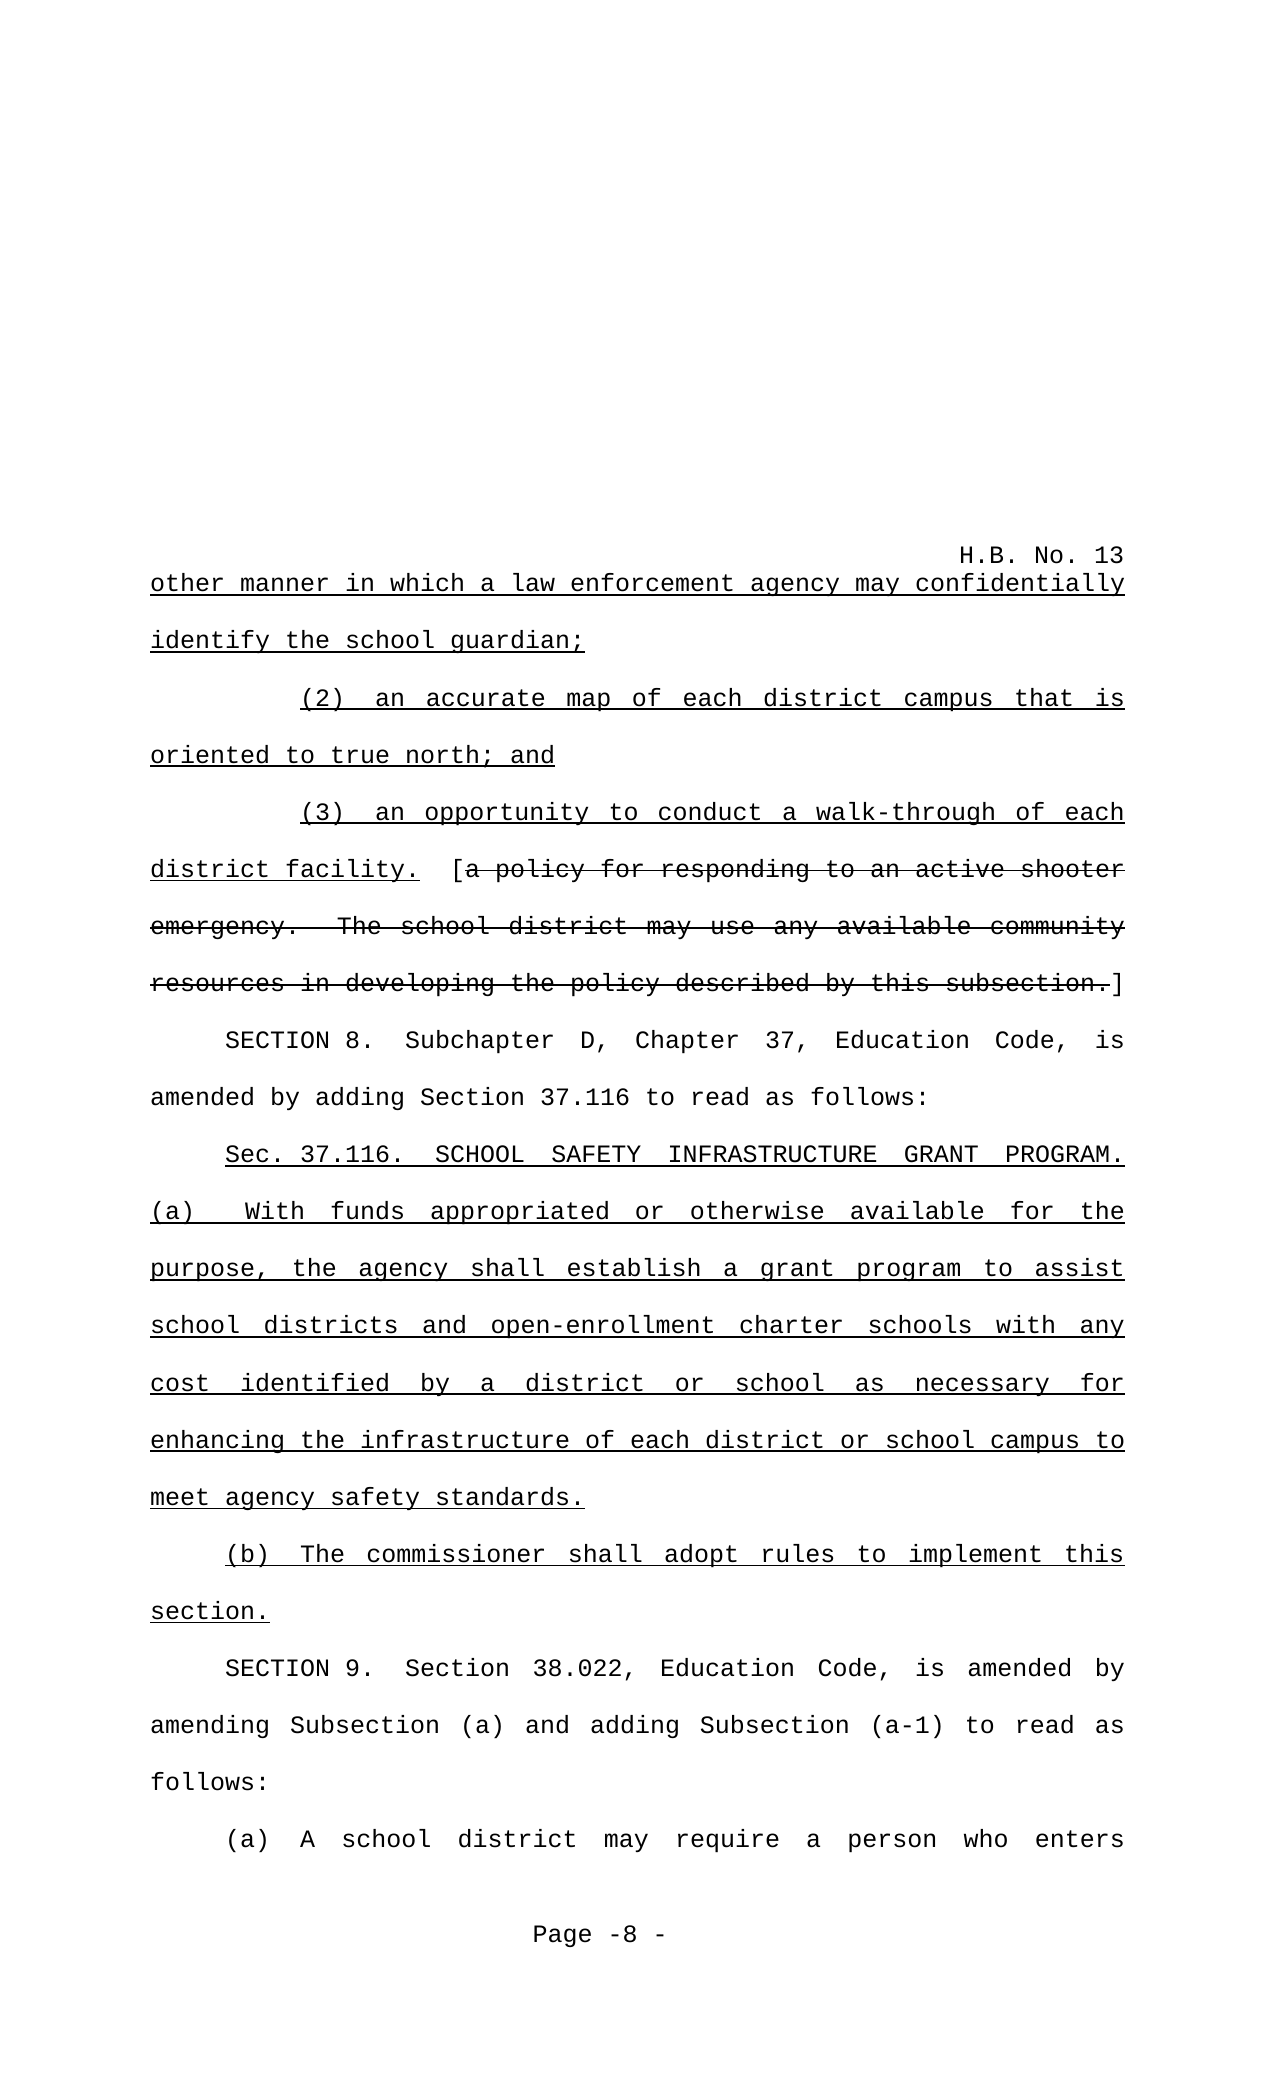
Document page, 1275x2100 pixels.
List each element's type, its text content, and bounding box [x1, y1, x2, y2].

text Sec. 37.116. SCHOOL SAFETY INFRASTRUCTURE GRANT PROGRAM. (a) With funds appropriated or otherwise available for the purpose, the agency shall establish a grant program to assist school districts and open-enrollment charter schools with any cost identified by a district or school as necessary for enhancing the infrastructure of each district or school campus to meet agency safety standards. [150, 1395, 1125, 1450]
text SECTION 9. Section 38.022, Education Code, is amended by amending Subsection (a) and adding Subsection (a-1) to read as follows: [150, 1655, 1125, 1798]
text (2) an accurate map of each district campus that is oriented to true north; and [150, 685, 1125, 771]
text Sec. 37.116. SCHOOL SAFETY INFRASTRUCTURE GRANT PROGRAM. (a) With funds appropriated or otherwise available for the purpose, the agency shall establish a grant program to assist school districts and open-enrollment charter schools with any cost identified by a district or school as necessary for enhancing the infrastructure of each district or school campus to meet agency safety standards. [150, 1452, 1125, 1513]
text Sec. 37.116. SCHOOL SAFETY INFRASTRUCTURE GRANT PROGRAM. (a) With funds appropriated or otherwise available for the purpose, the agency shall establish a grant program to assist school districts and open-enrollment charter schools with any cost identified by a district or school as necessary for enhancing the infrastructure of each district or school campus to meet agency safety standards. [150, 1142, 1125, 1222]
text (3) an opportunity to conduct a walk-through of each district facility. [a policy for responding to an active shooter emergency. The school district may use any available community resources in developing the policy described by this subsection.] [150, 799, 1125, 927]
text (b) The commissioner shall adopt rules to implement this section. [150, 1541, 1125, 1627]
text Sec. 37.116. SCHOOL SAFETY INFRASTRUCTURE GRANT PROGRAM. (a) With funds appropriated or otherwise available for the purpose, the agency shall establish a grant program to assist school districts and open-enrollment charter schools with any cost identified by a district or school as necessary for enhancing the infrastructure of each district or school campus to meet agency safety standards. [150, 1281, 1125, 1336]
text Sec. 37.116. SCHOOL SAFETY INFRASTRUCTURE GRANT PROGRAM. (a) With funds appropriated or otherwise available for the purpose, the agency shall establish a grant program to assist school districts and open-enrollment charter schools with any cost identified by a district or school as necessary for enhancing the infrastructure of each district or school campus to meet agency safety standards. [150, 1338, 1125, 1393]
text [150, 571, 1125, 594]
text Sec. 37.116. SCHOOL SAFETY INFRASTRUCTURE GRANT PROGRAM. (a) With funds appropriated or otherwise available for the purpose, the agency shall establish a grant program to assist school districts and open-enrollment charter schools with any cost identified by a district or school as necessary for enhancing the infrastructure of each district or school campus to meet agency safety standards. [150, 1224, 1125, 1279]
text (3) an opportunity to conduct a walk-through of each district facility. [a policy for responding to an active shooter emergency. The school district may use any available community resources in developing the policy described by this subsection.] [150, 929, 1125, 999]
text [150, 1827, 1125, 1855]
text SECTION 8. Subchapter D, Chapter 37, Education Code, is amended by adding Section 37.116 to read as follows: [150, 1027, 1125, 1113]
